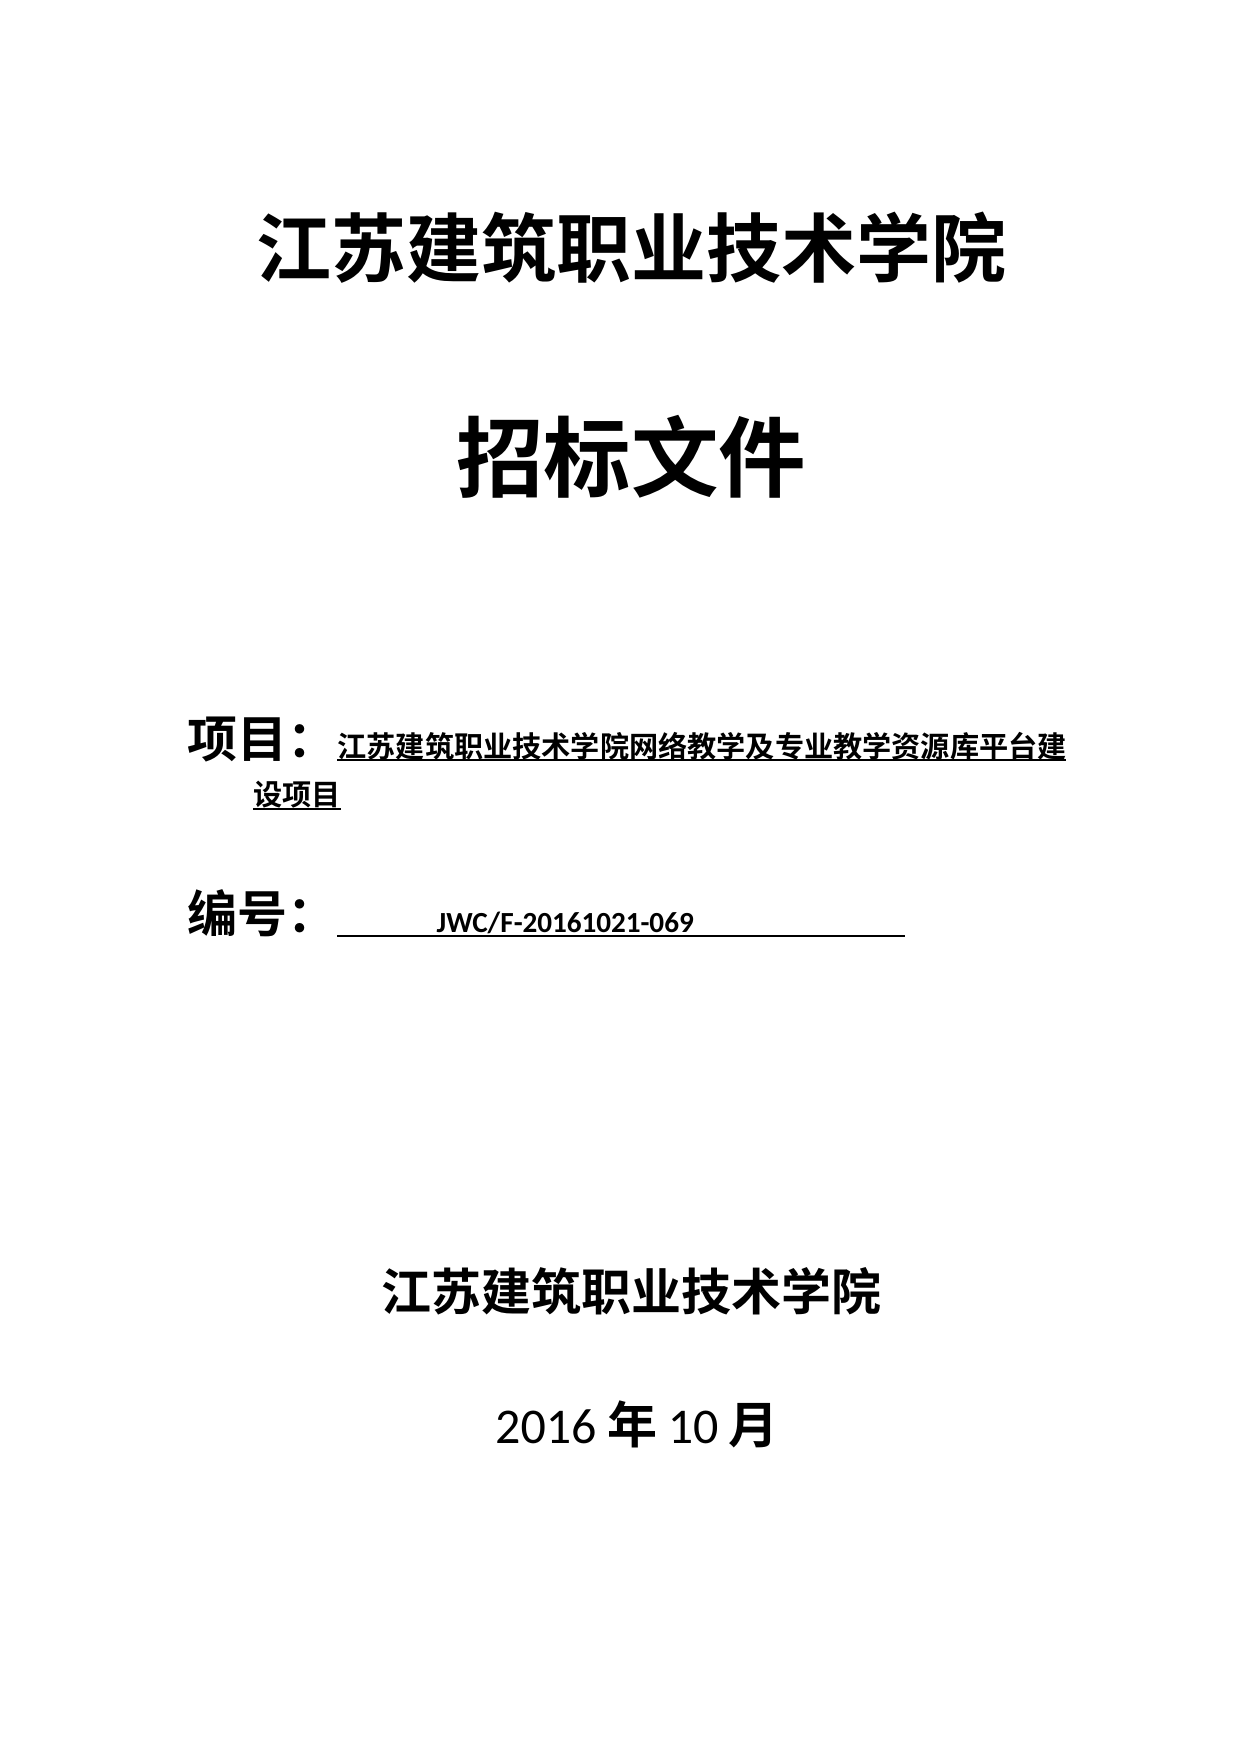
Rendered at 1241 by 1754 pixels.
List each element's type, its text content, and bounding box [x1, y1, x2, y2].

text 招标文件 [187, 389, 1075, 516]
text 江苏建筑职业技术学院 [187, 1252, 1075, 1325]
text 2016 年10月 [187, 1386, 1075, 1458]
text 江苏建筑职业技术学院 [187, 189, 1075, 298]
text 编号： JWC/F-20161021-069 [187, 875, 1075, 947]
text 设项目 [187, 771, 1075, 814]
text 项目：江苏建筑职业技术学院网络教学及专业教学资源库平台建 [187, 699, 1075, 771]
